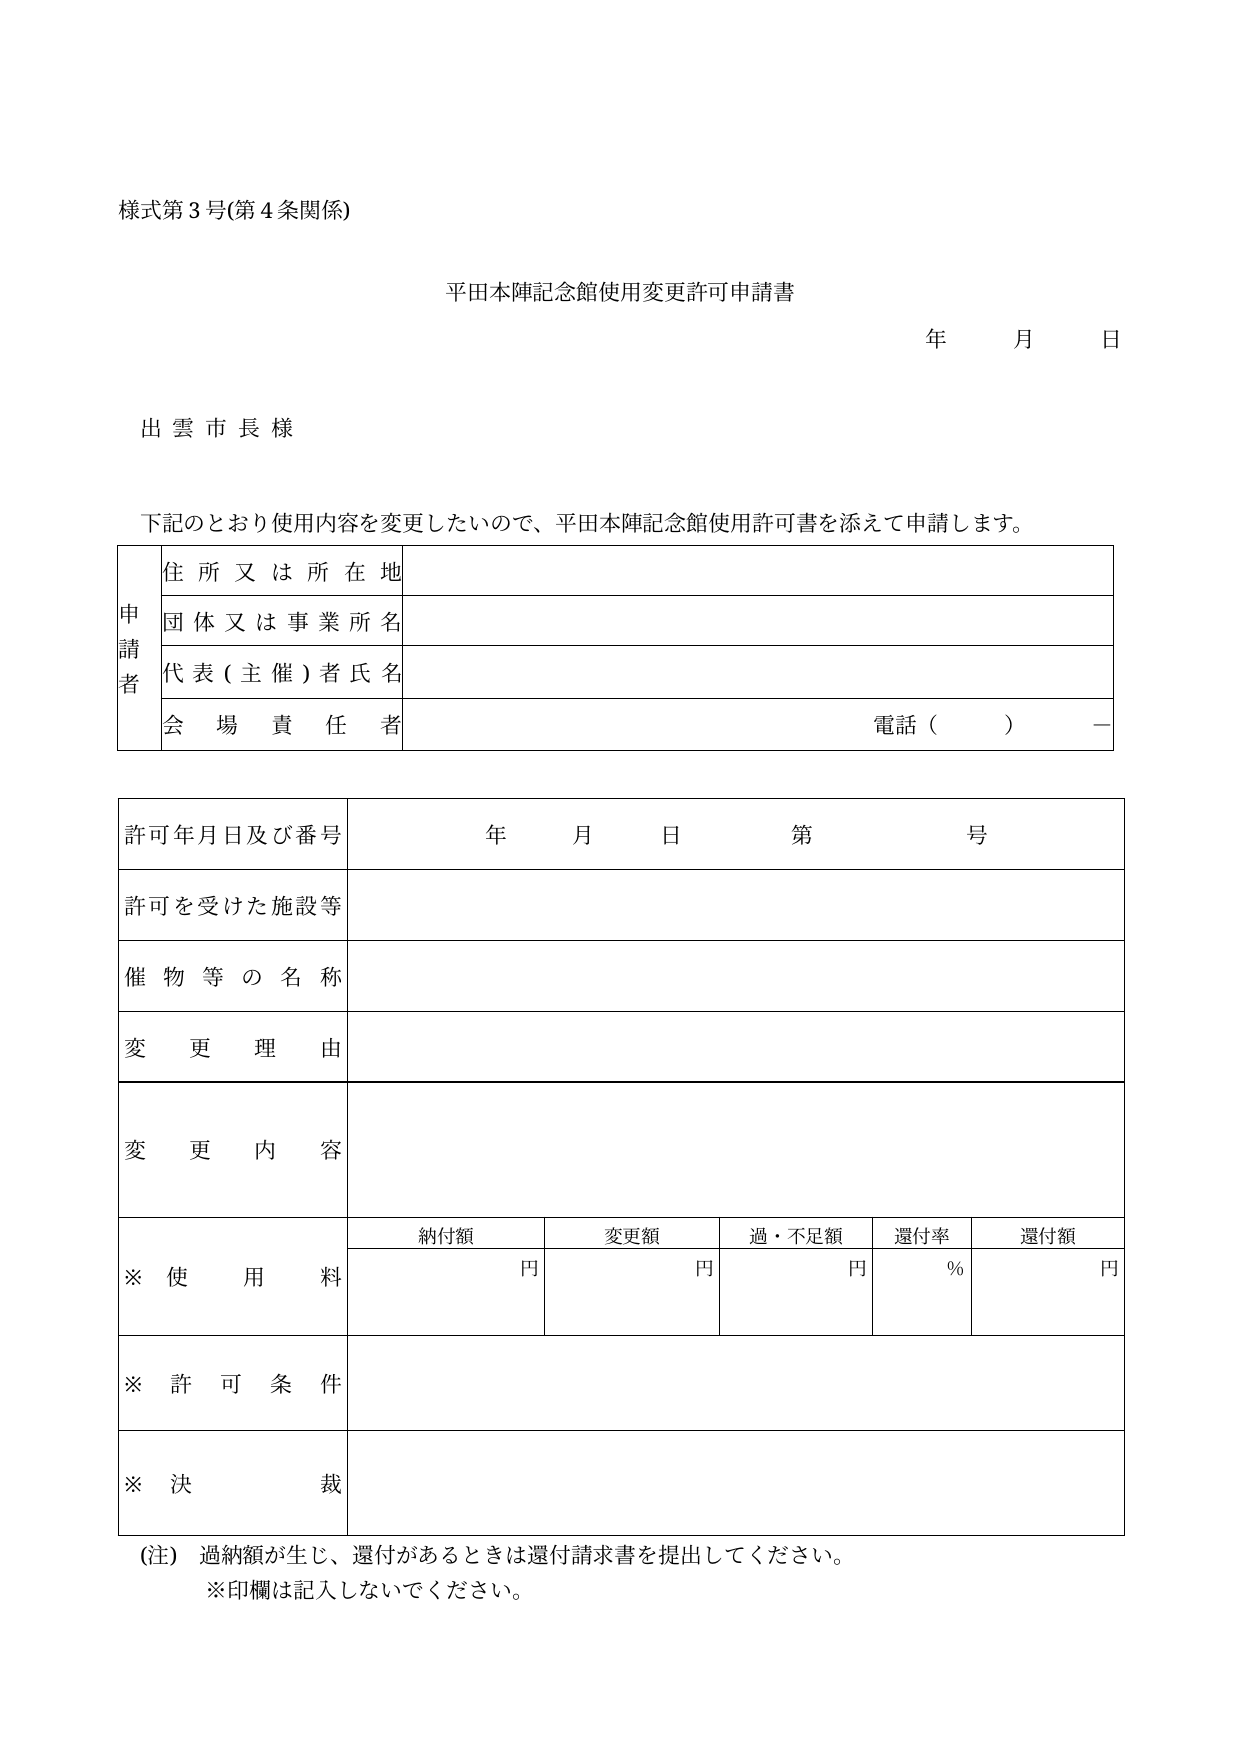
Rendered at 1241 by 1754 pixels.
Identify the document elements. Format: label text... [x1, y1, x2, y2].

table_cell 代表(主催)者氏名 [162, 646, 402, 697]
table_cell [403, 646, 1113, 697]
table_cell 納付額 [348, 1218, 544, 1248]
text 下記のとおり使用内容を変更したいので、平田本陣記念館使用許可書を添えて申請します。 [118, 504, 1122, 539]
table_cell 催物等の名称 [119, 941, 347, 1011]
table_cell 変更理由 [119, 1012, 347, 1081]
table_cell 過・不足額 [720, 1218, 872, 1248]
table_cell 還付率 [873, 1218, 971, 1248]
table_header 住所又は所在地 [162, 546, 402, 595]
table_cell ※決 裁 [119, 1431, 347, 1535]
table_cell 変更額 [545, 1218, 719, 1248]
table_header 許可年月日及び番号 [119, 799, 347, 869]
table_cell 会場責任者 [162, 699, 402, 750]
table_cell 還付額 [972, 1218, 1124, 1248]
table_cell [348, 1336, 1124, 1430]
table_cell [348, 870, 1124, 940]
table_cell 変更内容 [119, 1083, 347, 1217]
table_cell ※使 用 料 [119, 1218, 347, 1335]
table_header 申請者 [118, 546, 161, 750]
table_cell 円 [545, 1249, 719, 1335]
table_cell 電話（ ） － [403, 699, 1113, 750]
table_cell 円 [348, 1249, 544, 1335]
table_cell ※許可条件 [119, 1336, 347, 1430]
table_cell 円 [720, 1249, 872, 1335]
text (注) 過納額が生じ、還付があるときは還付請求書を提出してください。 [118, 1536, 1122, 1571]
text 平田本陣記念館使用変更許可申請書 [118, 273, 1122, 308]
table_cell 団体又は事業所名 [162, 596, 402, 645]
text ※印欄は記入しないでください。 [118, 1571, 1122, 1606]
table_header [403, 546, 1113, 595]
table_cell [348, 1012, 1124, 1081]
table_cell [348, 941, 1124, 1011]
table_cell [348, 1083, 1124, 1217]
table_cell ％ [873, 1249, 971, 1335]
table_cell [348, 1431, 1124, 1535]
table_cell 許可を受けた施設等 [119, 870, 347, 940]
table_header 年 月 日 第 号 [348, 799, 1124, 869]
text 様式第3号(第4条関係) [118, 191, 1122, 226]
text 出雲市長様 [118, 409, 1122, 444]
text 年 月 日 [118, 321, 1122, 356]
table_cell 円 [972, 1249, 1124, 1335]
table_cell [403, 596, 1113, 645]
